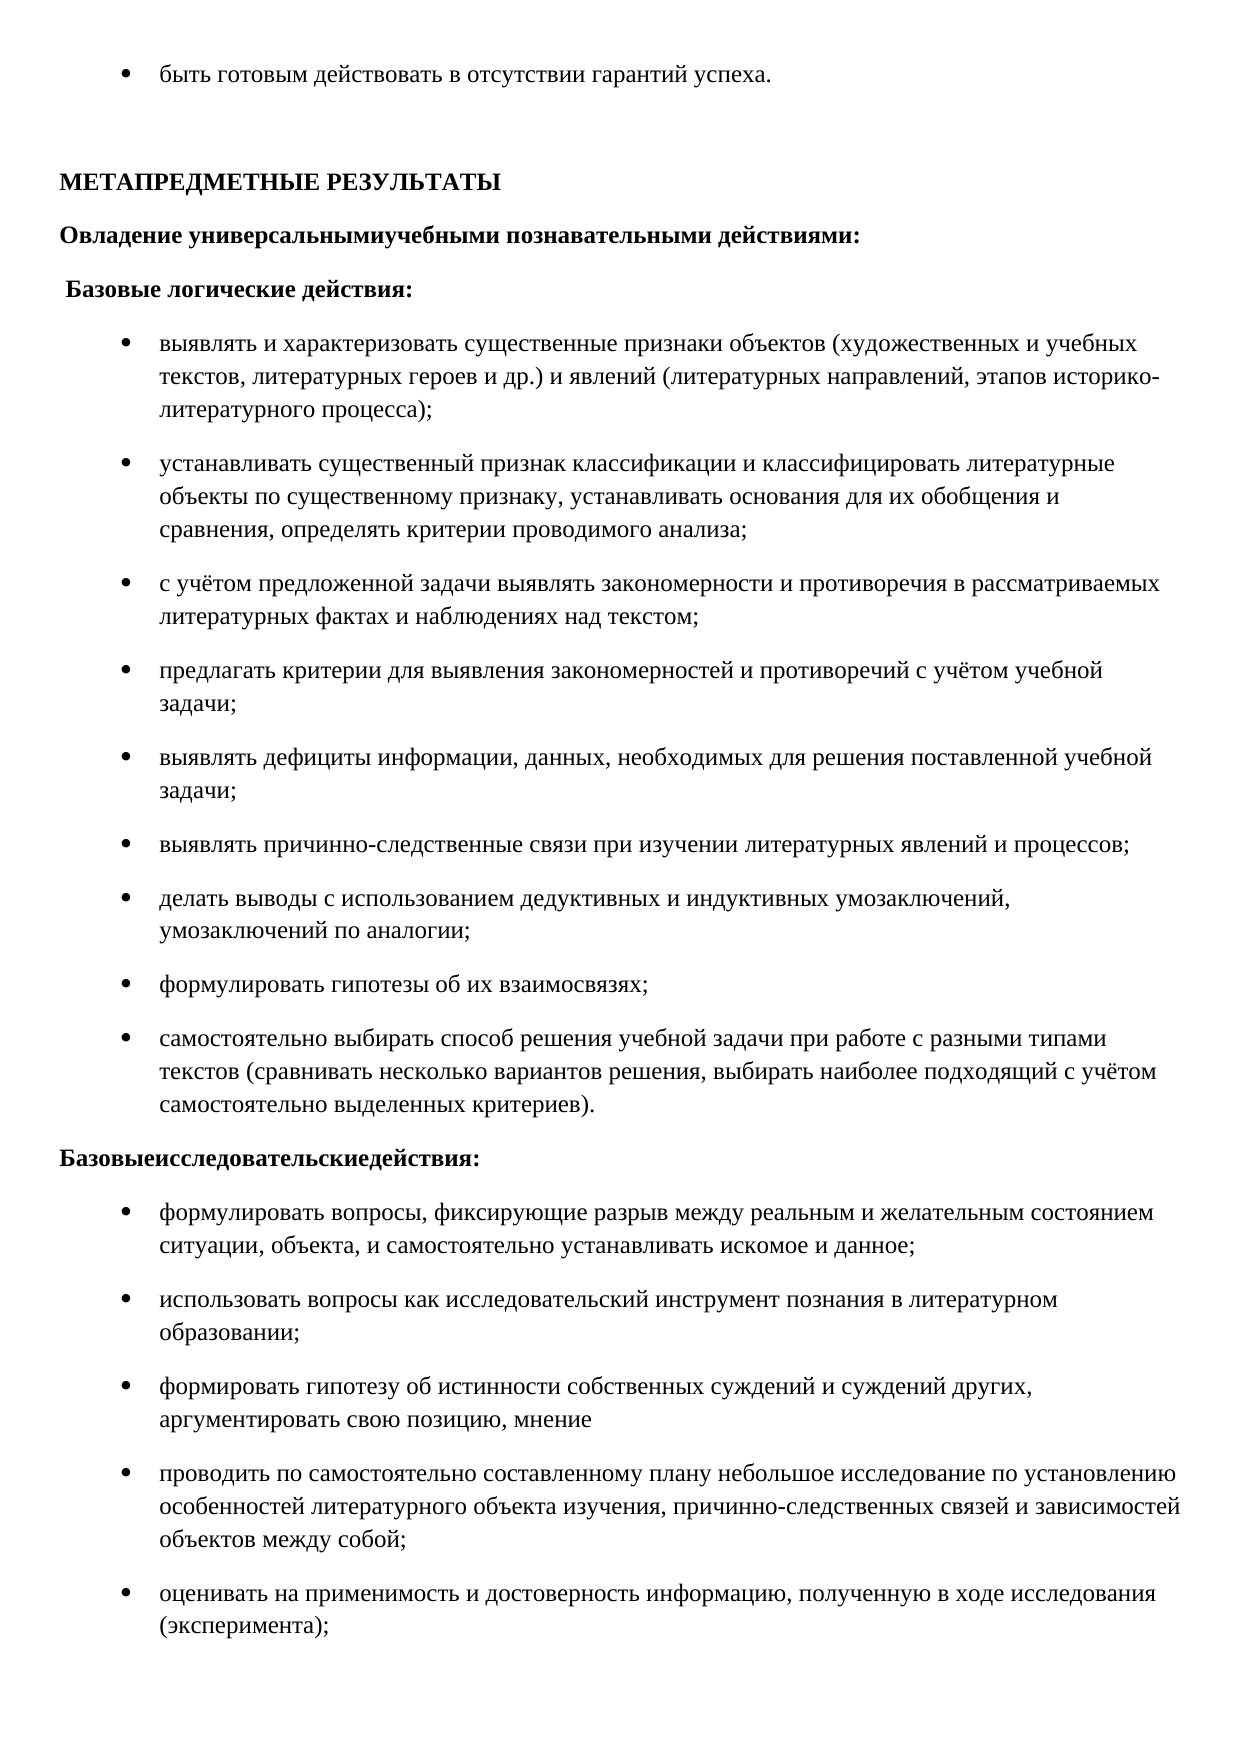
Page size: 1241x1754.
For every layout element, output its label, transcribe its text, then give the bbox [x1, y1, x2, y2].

list устанавливать существенный признак классификации и классифицировать литературные объекты по существенному признаку, устанавливать основания для их обобщения и сравнения, определять критерии проводимого анализа; [122, 448, 1181, 543]
list выявлять дефициты информации, данных, необходимых для решения поставленной учебной задачи; [122, 742, 1181, 804]
list быть готовым действовать в отсутствии гарантий успеха. [122, 59, 1181, 88]
list использовать вопросы как исследовательский инструмент познания в литературном образовании; [122, 1284, 1181, 1346]
list выявлять причинно-следственные связи при изучении литературных явлений и процессов; [122, 829, 1181, 857]
text Базовыеисследовательскиедействия: [59, 1143, 1181, 1172]
list предлагать критерии для выявления закономерностей и противоречий с учётом учебной задачи; [122, 655, 1181, 717]
text Базовые логические действия: [59, 274, 1181, 303]
list делать выводы с использованием дедуктивных и индуктивных умозаключений, умозаключений по аналогии; [122, 883, 1181, 944]
list выявлять и характеризовать существенные признаки объектов (художественных и учебных текстов, литературных героев и др.) и явлений (литературных направлений, этапов историко-литературного процесса); [122, 328, 1181, 423]
list самостоятельно выбирать способ решения учебной задачи при работе с разными типами текстов (сравнивать несколько вариантов решения, выбирать наиболее подходящий с учётом самостоятельно выделенных критериев). [122, 1023, 1181, 1118]
text Овладение универсальнымиучебными познавательными действиями: [59, 221, 1181, 249]
list формулировать гипотезы об их взаимосвязях; [122, 969, 1181, 998]
list проводить по самостоятельно составленному плану небольшое исследование по установлению особенностей литературного объекта изучения, причинно-следственных связей и зависимостей объектов между собой; [122, 1458, 1181, 1552]
list формулировать вопросы, фиксирующие разрыв между реальным и желательным состоянием ситуации, объекта, и самостоятельно устанавливать искомое и данное; [122, 1197, 1181, 1259]
list с учётом предложенной задачи выявлять закономерности и противоречия в рассматриваемых литературных фактах и наблюдениях над текстом; [122, 568, 1181, 630]
text МЕТАПРЕДМЕТНЫЕ РЕЗУЛЬТАТЫ [59, 167, 1181, 196]
list формировать гипотезу об истинности собственных суждений и суждений других, аргументировать свою позицию, мнение [122, 1371, 1181, 1433]
list оценивать на применимость и достоверность информацию, полученную в ходе исследования (эксперимента); [122, 1578, 1181, 1639]
